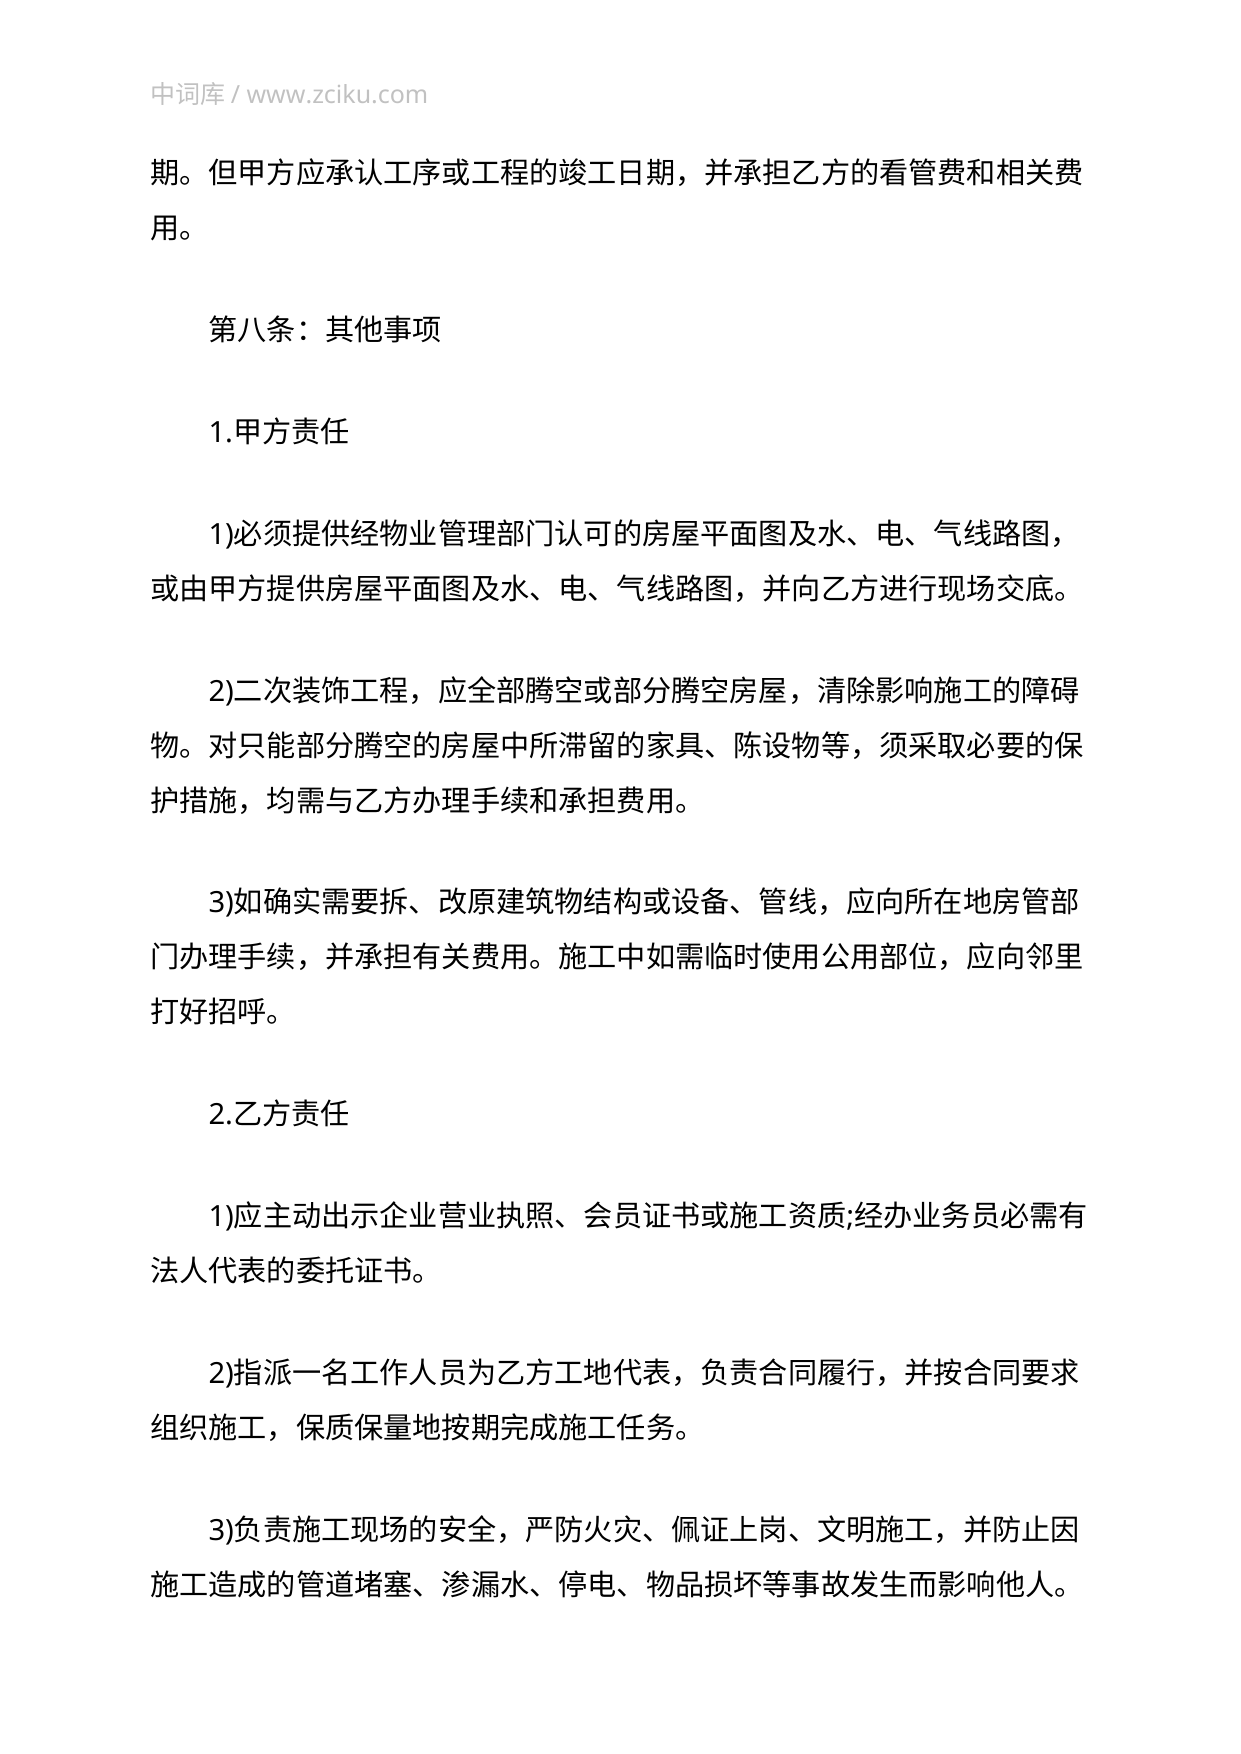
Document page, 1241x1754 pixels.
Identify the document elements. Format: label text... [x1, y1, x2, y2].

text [150, 150, 1090, 247]
text 2)指派一名工作人员为乙方工地代表，负责合同履行，并按合同要求组织施工，保质保量地按期完成施工任务。 [150, 1349, 1090, 1447]
text 1.甲方责任 [150, 408, 1090, 451]
text 2)二次装饰工程，应全部腾空或部分腾空房屋，清除影响施工的障碍物。对只能部分腾空的房屋中所滞留的家具、陈设物等，须采取必要的保护措施，均需与乙方办理手续和承担费用。 [150, 667, 1090, 819]
text 3)如确实需要拆、改原建筑物结构或设备、管线，应向所在地房管部门办理手续，并承担有关费用。施工中如需临时使用公用部位，应向邻里打好招呼。 [150, 879, 1090, 1031]
text 2.乙方责任 [150, 1091, 1090, 1133]
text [150, 1506, 1090, 1603]
text 1)应主动出示企业营业执照、会员证书或施工资质;经办业务员必需有法人代表的委托证书。 [150, 1192, 1090, 1290]
text 1)必须提供经物业管理部门认可的房屋平面图及水、电、气线路图，或由甲方提供房屋平面图及水、电、气线路图，并向乙方进行现场交底。 [150, 510, 1090, 608]
text 第八条：其他事项 [150, 307, 1090, 349]
